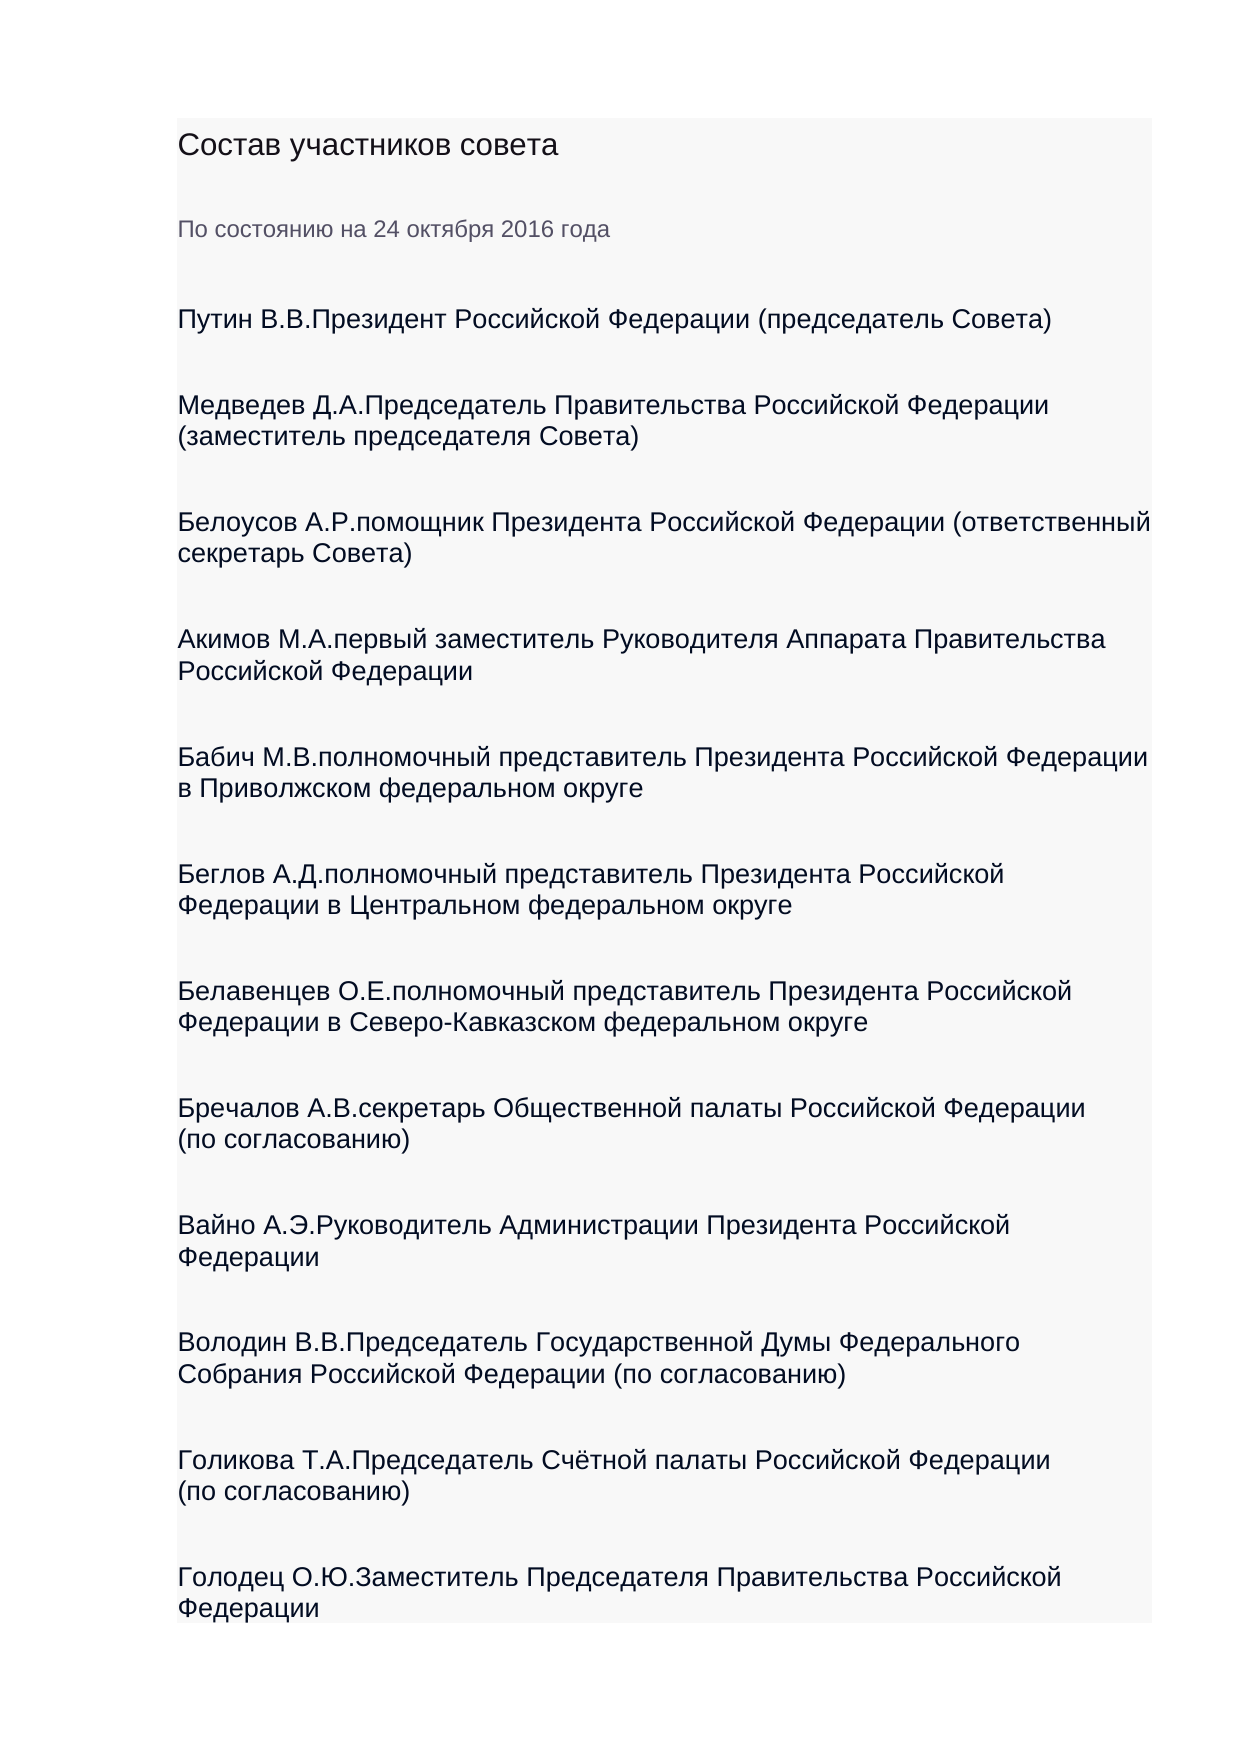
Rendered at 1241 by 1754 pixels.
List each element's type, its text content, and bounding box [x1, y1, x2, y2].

text Белавенцев О.Е.полномочный представитель Президента Российской Федерации в Северо-Кавказском федеральном округе [177, 975, 1152, 1037]
text Акимов М.А.первый заместитель Руководителя Аппарата Правительства Российской Федерации [177, 623, 1152, 686]
text Белоусов А.Р.помощник Президента Российской Федерации (ответственный секретарь Совета) [177, 506, 1152, 569]
text Голикова Т.А.Председатель Счётной палаты Российской Федерации (по согласованию) [177, 1444, 1152, 1506]
text Путин В.В.Президент Российской Федерации (председатель Совета) [177, 303, 1152, 334]
text Бабич М.В.полномочный представитель Президента Российской Федерации в Приволжском федеральном округе [177, 741, 1152, 803]
text Бречалов А.В.секретарь Общественной палаты Российской Федерации (по согласованию) [177, 1092, 1152, 1154]
text По состоянию на 24 октября 2016 года [177, 215, 1152, 243]
text Володин В.В.Председатель Государственной Думы Федерального Собрания Российской Федерации (по согласованию) [177, 1326, 1152, 1389]
text Вайно А.Э.Руководитель Администрации Президента Российской Федерации [177, 1209, 1152, 1272]
text Беглов А.Д.полномочный представитель Президента Российской Федерации в Центральном федеральном округе [177, 858, 1152, 920]
text Состав участников совета [177, 118, 1152, 162]
text Медведев Д.А.Председатель Правительства Российской Федерации (заместитель председателя Совета) [177, 389, 1152, 451]
text Голодец О.Ю.Заместитель Председателя Правительства Российской Федерации [177, 1561, 1152, 1623]
